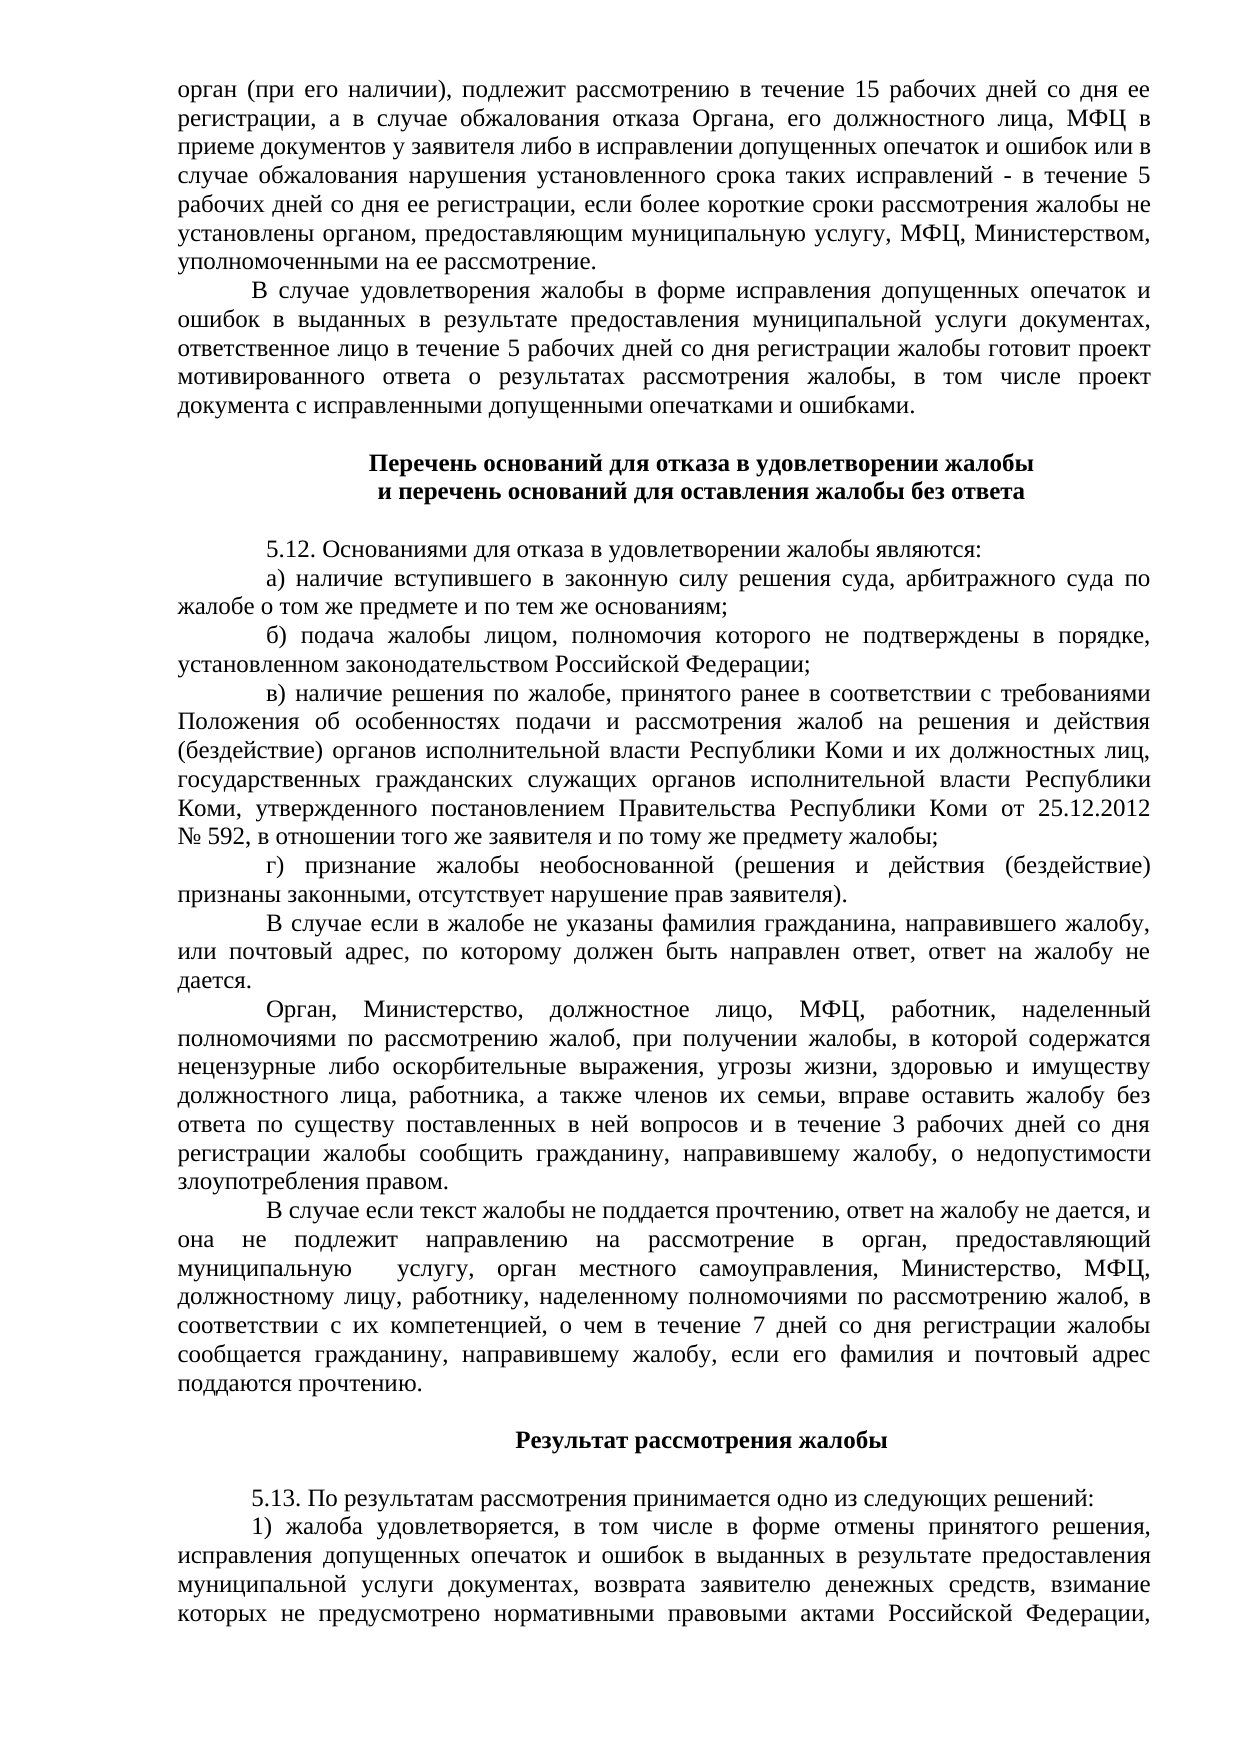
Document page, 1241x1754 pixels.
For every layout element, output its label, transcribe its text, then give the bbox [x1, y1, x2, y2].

text В случае удовлетворения жалобы в форме исправления допущенных опечаток и ошибок в выданных в результате предоставления муниципальной услуги документах, ответственное лицо в течение 5 рабочих дней со дня регистрации жалобы готовит проект мотивированного ответа о результатах рассмотрения жалобы, в том числе проект документа с исправленными допущенными опечатками и ошибками. [177, 275, 1152, 419]
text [177, 1511, 1152, 1626]
text г) признание жалобы необоснованной (решения и действия (бездействие) признаны законными, отсутствует нарушение прав заявителя). [177, 850, 1152, 908]
text В случае если в жалобе не указаны фамилия гражданина, направившего жалобу, или почтовый адрес, по которому должен быть направлен ответ, ответ на жалобу не дается. [177, 908, 1152, 994]
text 5.12. Основаниями для отказа в удовлетворении жалобы являются: [177, 534, 1152, 563]
text Орган, Министерство, должностное лицо, МФЦ, работник, наделенный полномочиями по рассмотрению жалоб, при получении жалобы, в которой содержатся нецензурные либо оскорбительные выражения, угрозы жизни, здоровью и имуществу должностного лица, работника, а также членов их семьи, вправе оставить жалобу без ответа по существу поставленных в ней вопросов и в течение 3 рабочих дней со дня регистрации жалобы сообщить гражданину, направившему жалобу, о недопустимости злоупотребления правом. [177, 994, 1152, 1195]
text Результат рассмотрения жалобы [177, 1425, 1152, 1454]
text в) наличие решения по жалобе, принятого ранее в соответствии с требованиями Положения об особенностях подачи и рассмотрения жалоб на решения и действия (бездействие) органов исполнительной власти Республики Коми и их должностных лиц, государственных гражданских служащих органов исполнительной власти Республики Коми, утвержденного постановлением Правительства Республики Коми от 25.12.2012 № 592, в отношении того же заявителя и по тому же предмету жалобы; [177, 678, 1152, 850]
text б) подача жалобы лицом, полномочия которого не подтверждены в порядке, установленном законодательством Российской Федерации; [177, 620, 1152, 678]
text Перечень оснований для отказа в удовлетворении жалобы [177, 448, 1152, 476]
text и перечень оснований для оставления жалобы без ответа [177, 476, 1152, 505]
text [177, 74, 1152, 275]
text В случае если текст жалобы не поддается прочтению, ответ на жалобу не дается, и она не подлежит направлению на рассмотрение в орган, предоставляющий муниципальную услугу, орган местного самоуправления, Министерство, МФЦ, должностному лицу, работнику, наделенному полномочиями по рассмотрению жалоб, в соответствии с их компетенцией, о чем в течение 7 дней со дня регистрации жалобы сообщается гражданину, направившему жалобу, если его фамилия и почтовый адрес поддаются прочтению. [177, 1195, 1152, 1396]
text 5.13. По результатам рассмотрения принимается одно из следующих решений: [177, 1483, 1152, 1511]
text а) наличие вступившего в законную силу решения суда, арбитражного суда по жалобе о том же предмете и по тем же основаниям; [177, 563, 1152, 620]
